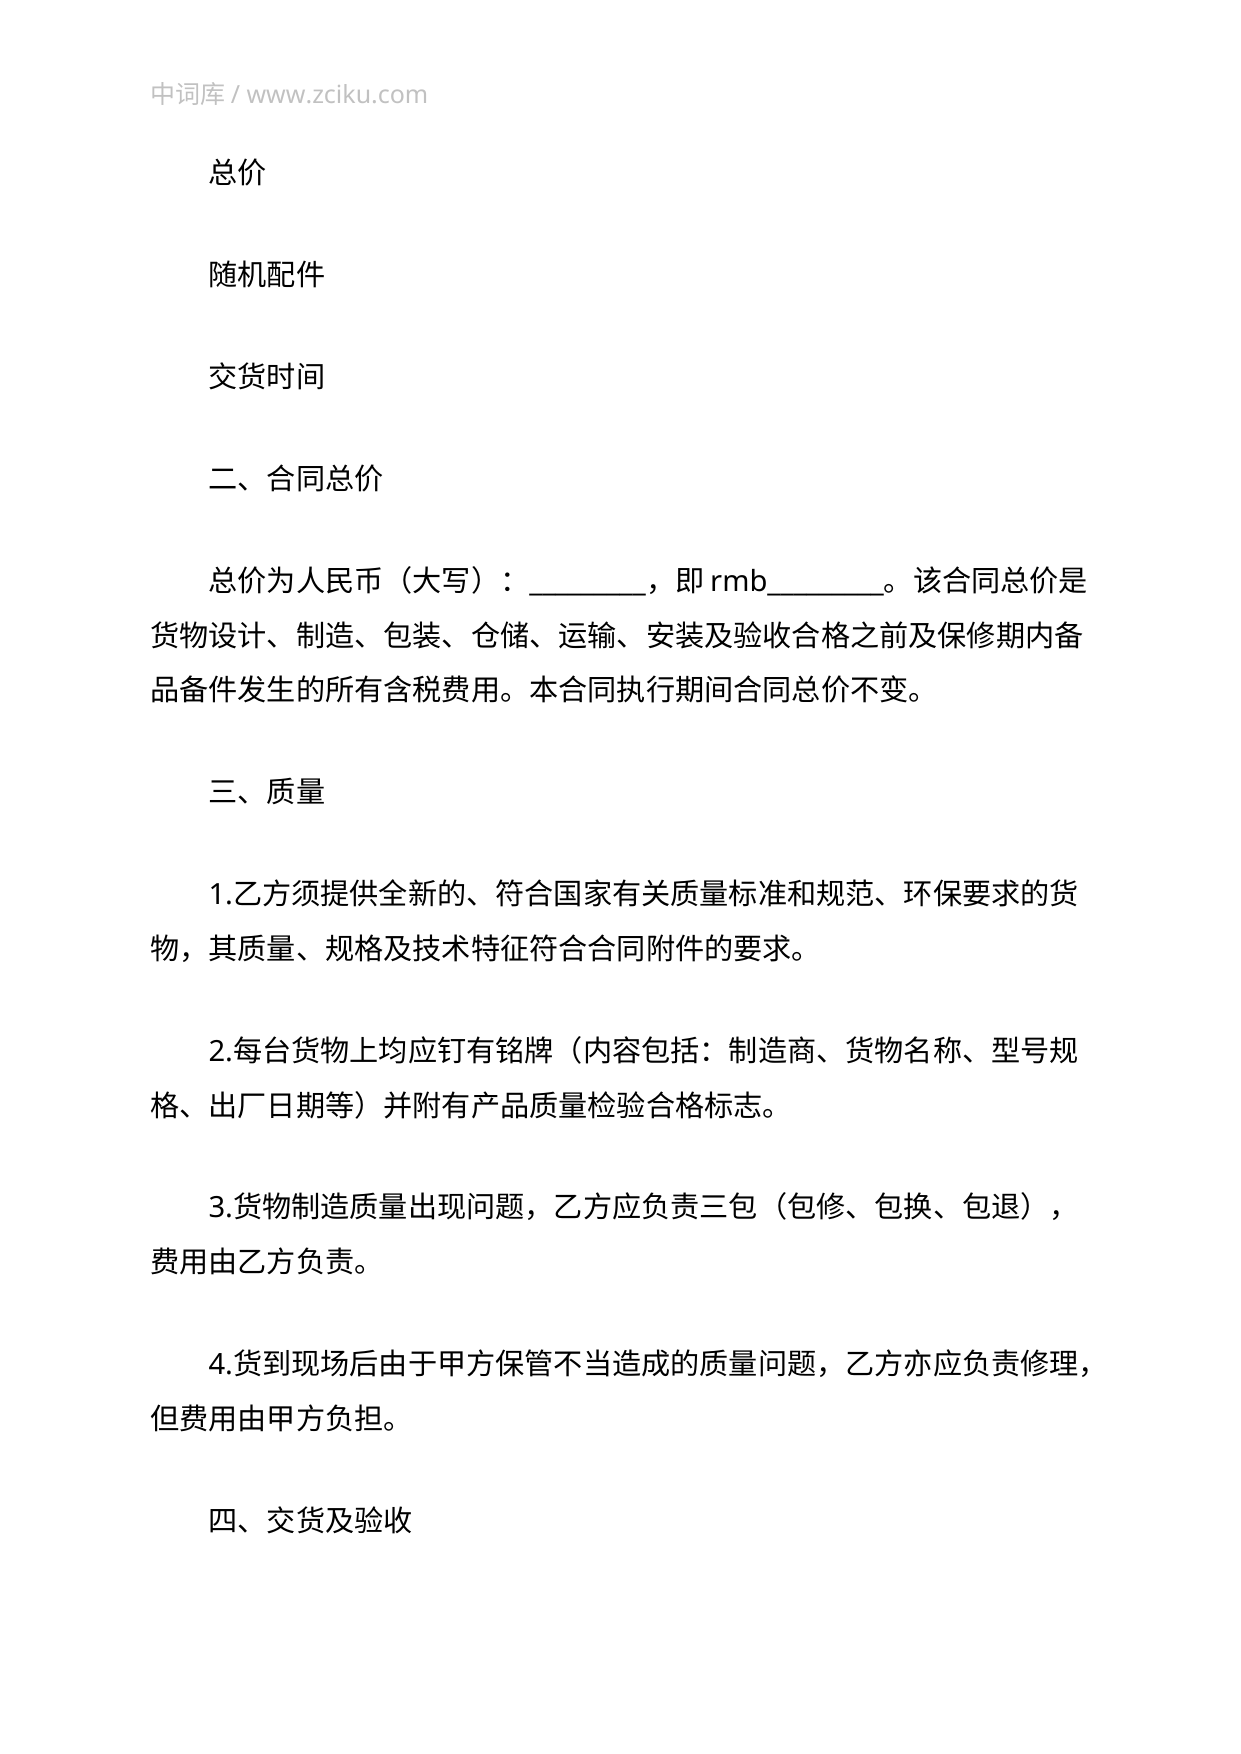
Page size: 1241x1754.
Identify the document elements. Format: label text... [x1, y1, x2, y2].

text 3.货物制造质量出现问题，乙方应负责三包（包修、包换、包退），费用由乙方负责。 [150, 1184, 1090, 1281]
text 总价为人民币（大写）：_________，即rmb_________。该合同总价是货物设计、制造、包装、仓储、运输、安装及验收合格之前及保修期内备品备件发生的所有含税费用。本合同执行期间合同总价不变。 [150, 557, 1090, 709]
text 1.乙方须提供全新的、符合国家有关质量标准和规范、环保要求的货物，其质量、规格及技术特征符合合同附件的要求。 [150, 871, 1090, 968]
text 4.货到现场后由于甲方保管不当造成的质量问题，乙方亦应负责修理，但费用由甲方负担。 [150, 1341, 1090, 1438]
text 交货时间 [150, 353, 1090, 396]
text 总价 [150, 150, 1090, 192]
text 2.每台货物上均应钉有铭牌（内容包括：制造商、货物名称、型号规格、出厂日期等）并附有产品质量检验合格标志。 [150, 1027, 1090, 1124]
text 三、质量 [150, 769, 1090, 811]
text 随机配件 [150, 252, 1090, 294]
text 二、合同总价 [150, 455, 1090, 498]
text 四、交货及验收 [150, 1498, 1090, 1540]
